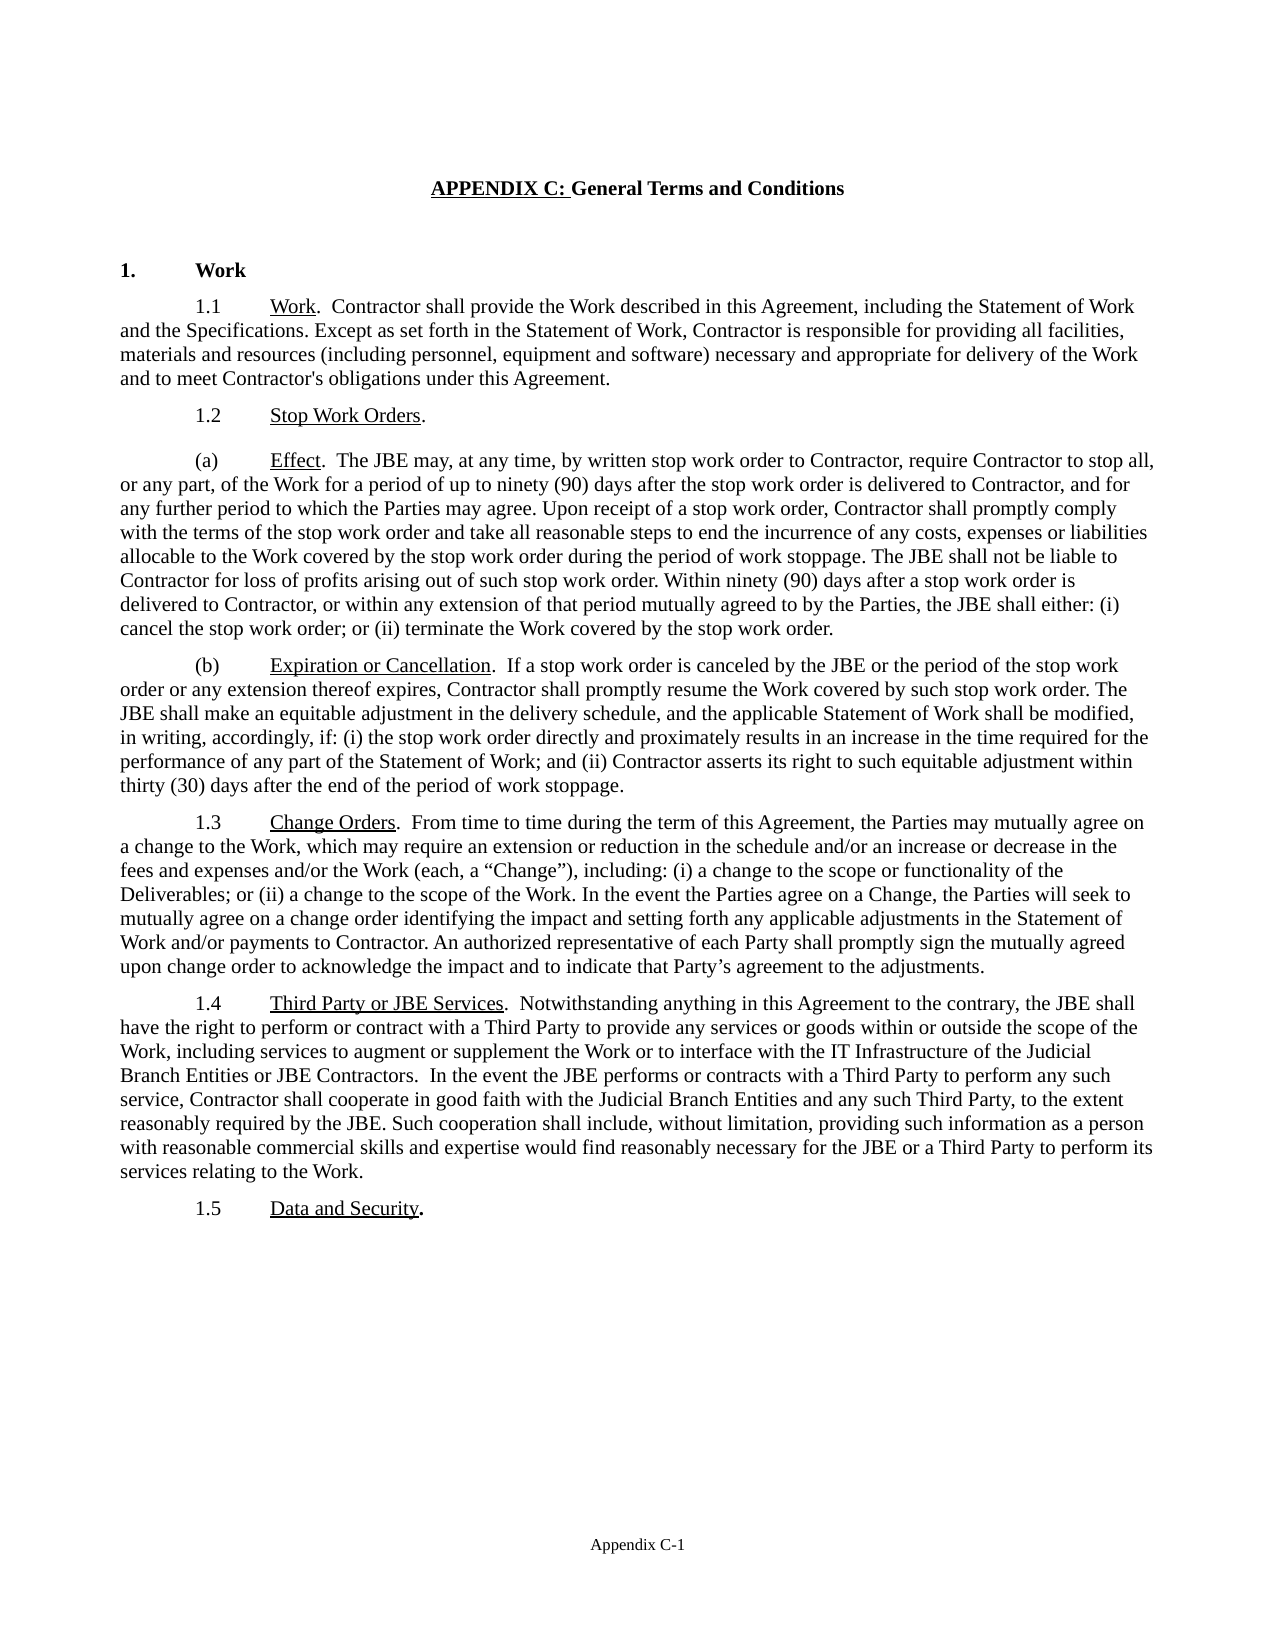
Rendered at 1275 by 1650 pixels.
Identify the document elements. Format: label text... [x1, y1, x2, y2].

subtitle (a) Effect. The JBE may, at any time, by written stop work order to Contractor, require Contractor to stop all, or any part, of the Work for a period of up to ninety (90) days after the stop work order is delivered to Contractor, and for any further period to which the Parties may agree. Upon receipt of a stop work order, Contractor shall promptly comply with the terms of the stop work order and take all reasonable steps to end the incurrence of any costs, expenses or liabilities allocable to the Work covered by the stop work order during the period of work stoppage. The JBE shall not be liable to Contractor for loss of profits arising out of such stop work order. Within ninety (90) days after a stop work order is delivered to Contractor, or within any extension of that period mutually agreed to by the Parties, the JBE shall either: (i) cancel the stop work order; or (ii) terminate the Work covered by the stop work order. [120, 448, 1155, 640]
list 1.1 Work. Contractor shall provide the Work described in this Agreement, including the Statement of Work and the Specifications. Except as set forth in the Statement of Work, Contractor is responsible for providing all facilities, materials and resources (including personnel, equipment and software) necessary and appropriate for delivery of the Work and to meet Contractor's obligations under this Agreement. [120, 294, 1155, 390]
list 1.2 Stop Work Orders. [120, 403, 1155, 427]
list Work [120, 258, 1155, 282]
subtitle APPENDIX C: General Terms and Conditions [120, 176, 1155, 200]
subtitle (b) Expiration or Cancellation. If a stop work order is canceled by the JBE or the period of the stop work order or any extension thereof expires, Contractor shall promptly resume the Work covered by such stop work order. The JBE shall make an equitable adjustment in the delivery schedule, and the applicable Statement of Work shall be modified, in writing, accordingly, if: (i) the stop work order directly and proximately results in an increase in the time required for the performance of any part of the Statement of Work; and (ii) Contractor asserts its right to such equitable adjustment within thirty (30) days after the end of the period of work stoppage. [120, 653, 1155, 797]
subtitle 1.4 Third Party or JBE Services. Notwithstanding anything in this Agreement to the contrary, the JBE shall have the right to perform or contract with a Third Party to provide any services or goods within or outside the scope of the Work, including services to augment or supplement the Work or to interface with the IT Infrastructure of the Judicial Branch Entities or JBE Contractors. In the event the JBE performs or contracts with a Third Party to perform any such service, Contractor shall cooperate in good faith with the Judicial Branch Entities and any such Third Party, to the extent reasonably required by the JBE. Such cooperation shall include, without limitation, providing such information as a person with reasonable commercial skills and expertise would find reasonably necessary for the JBE or a Third Party to perform its services relating to the Work. [120, 991, 1155, 1183]
text 1.5 Data and Security. [120, 1196, 1155, 1220]
subtitle 1.3 Change Orders. From time to time during the term of this Agreement, the Parties may mutually agree on a change to the Work, which may require an extension or reduction in the schedule and/or an increase or decrease in the fees and expenses and/or the Work (each, a “Change”), including: (i) a change to the scope or functionality of the Deliverables; or (ii) a change to the scope of the Work. In the event the Parties agree on a Change, the Parties will seek to mutually agree on a change order identifying the impact and setting forth any applicable adjustments in the Statement of Work and/or payments to Contractor. An authorized representative of each Party shall promptly sign the mutually agreed upon change order to acknowledge the impact and to indicate that Party’s agreement to the adjustments. [120, 810, 1155, 978]
